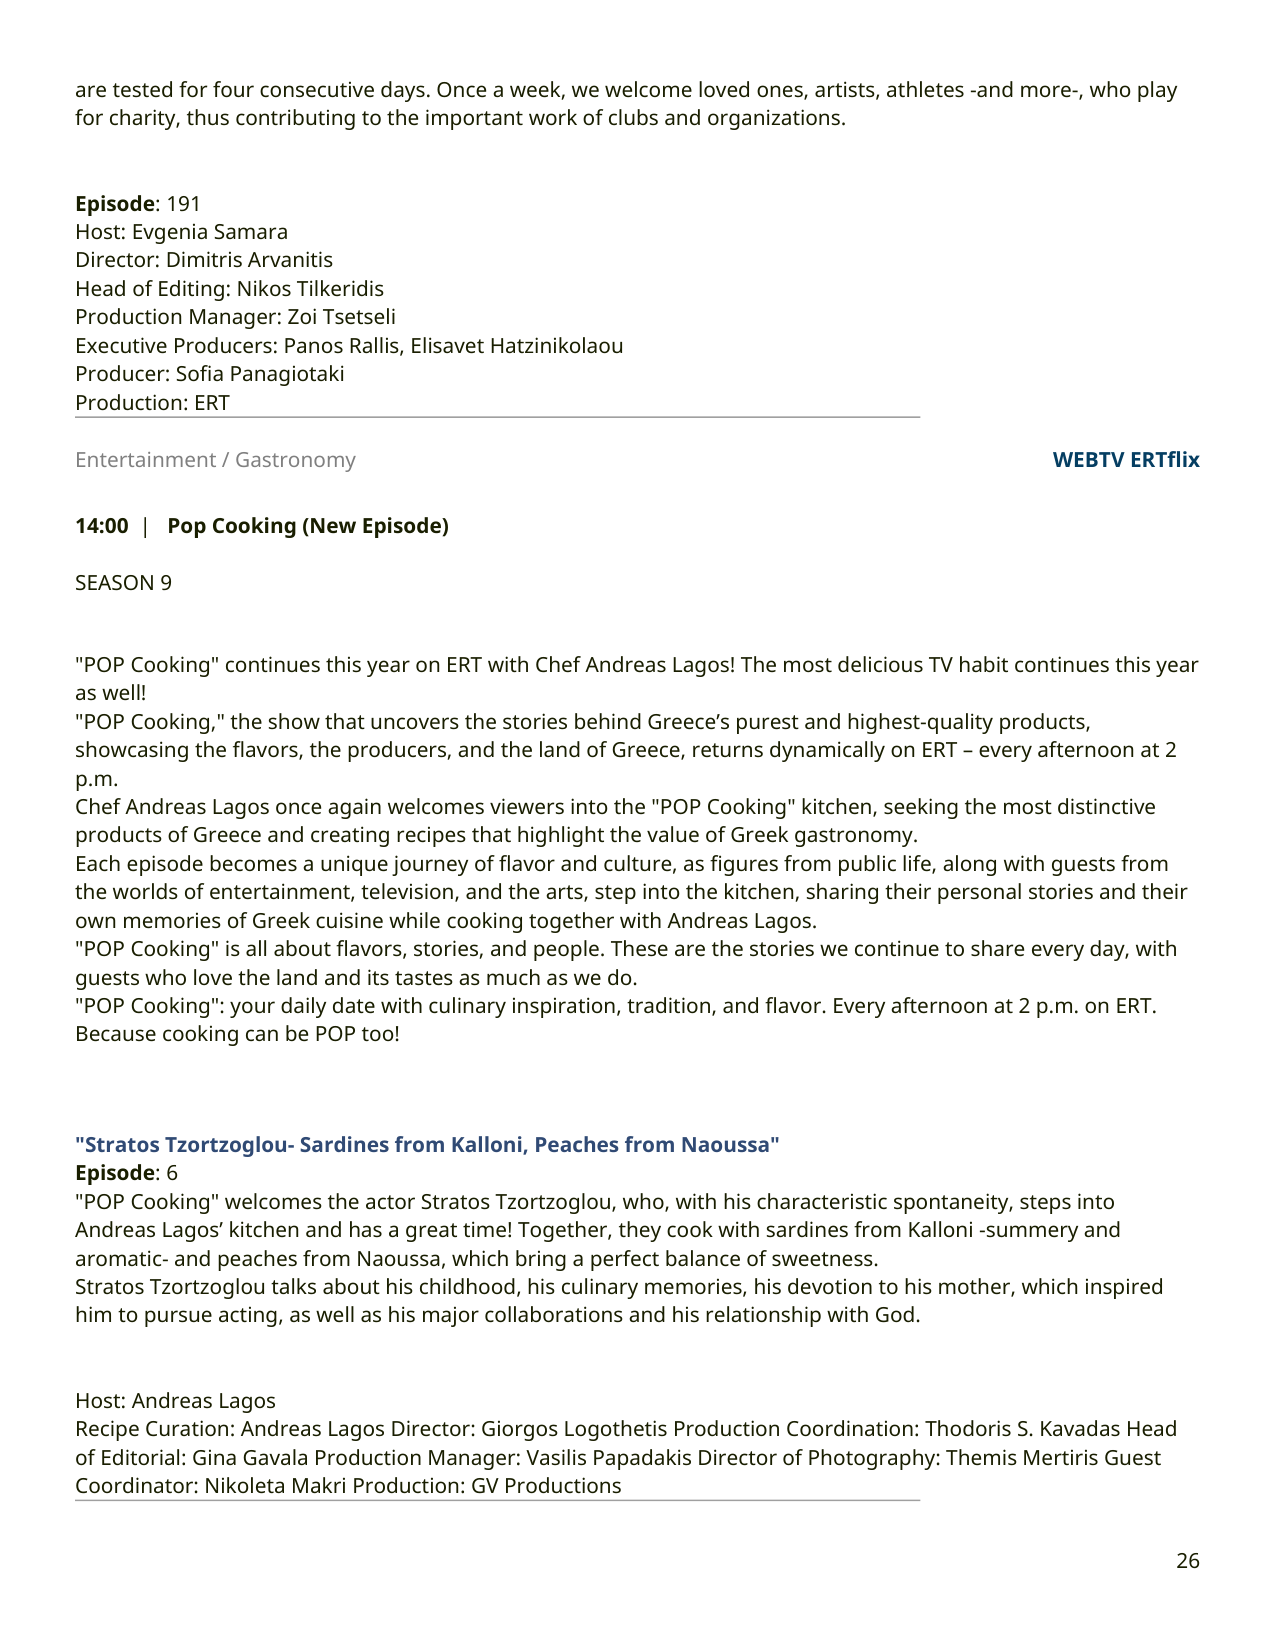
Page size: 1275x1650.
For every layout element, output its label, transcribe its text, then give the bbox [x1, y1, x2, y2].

text "POP Cooking" welcomes the actor Stratos Tzortzoglou, who, with his characteristic spontaneity, steps into Andreas Lagos’ kitchen and has a great time! Together, they cook with sardines from Kalloni -summery and aromatic- and peaches from Naoussa, which bring a perfect balance of sweetness. Stratos Tzortzoglou talks about his childhood, his culinary memories, his devotion to his mother, which inspired him to pursue acting, as well as his major collaborations and his relationship with God. [75, 1187, 1200, 1329]
text "POP Cooking" continues this year on ERT with Chef Andreas Lagos! The most delicious TV habit continues this year as well! "POP Cooking," the show that uncovers the stories behind Greece’s purest and highest-quality products, showcasing the flavors, the producers, and the land of Greece, returns dynamically on ERT – every afternoon at 2 p.m. Chef Andreas Lagos once again welcomes viewers into the "POP Cooking" kitchen, seeking the most distinctive products of Greece and creating recipes that highlight the value of Greek gastronomy. Each episode becomes a unique journey of flavor and culture, as figures from public life, along with guests from the worlds of entertainment, television, and the arts, step into the kitchen, sharing their personal stories and their own memories of Greek cuisine while cooking together with Andreas Lagos. "POP Cooking" is all about flavors, stories, and people. These are the stories we continue to share every day, with guests who love the land and its tastes as much as we do. "POP Cooking": your daily date with culinary inspiration, tradition, and flavor. Every afternoon at 2 p.m. on ERT. Because cooking can be POP too! [75, 650, 1200, 1048]
text Episode: 191 Host: Evgenia Samara Director: Dimitris Arvanitis Head of Editing: Nikos Tilkeridis Production Manager: Zoi Tsetseli Executive Producers: Panos Rallis, Elisavet Hatzinikolaou Producer: Sofia Panagiotaki Production: ERT [75, 132, 1200, 416]
table_header Entertainment / Gastronomy [75, 445, 637, 473]
table_header WEBTV ERTflix [638, 445, 1200, 473]
text 14:00 | Pop Cooking (New Episode) SEASON 9 [75, 473, 1200, 625]
text "Stratos Tzortzoglou- Sardines from Kalloni, Peaches from Naoussa" Episode: 6 [75, 1073, 1200, 1187]
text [75, 75, 1200, 132]
text Host: Andreas Lagos Recipe Curation: Andreas Lagos Director: Giorgos Logothetis Production Coordination: Thodoris S. Kavadas Head of Editorial: Gina Gavala Production Manager: Vasilis Papadakis Director of Photography: Themis Mertiris Guest Coordinator: Nikoleta Makri Production: GV Productions [75, 1329, 1200, 1499]
